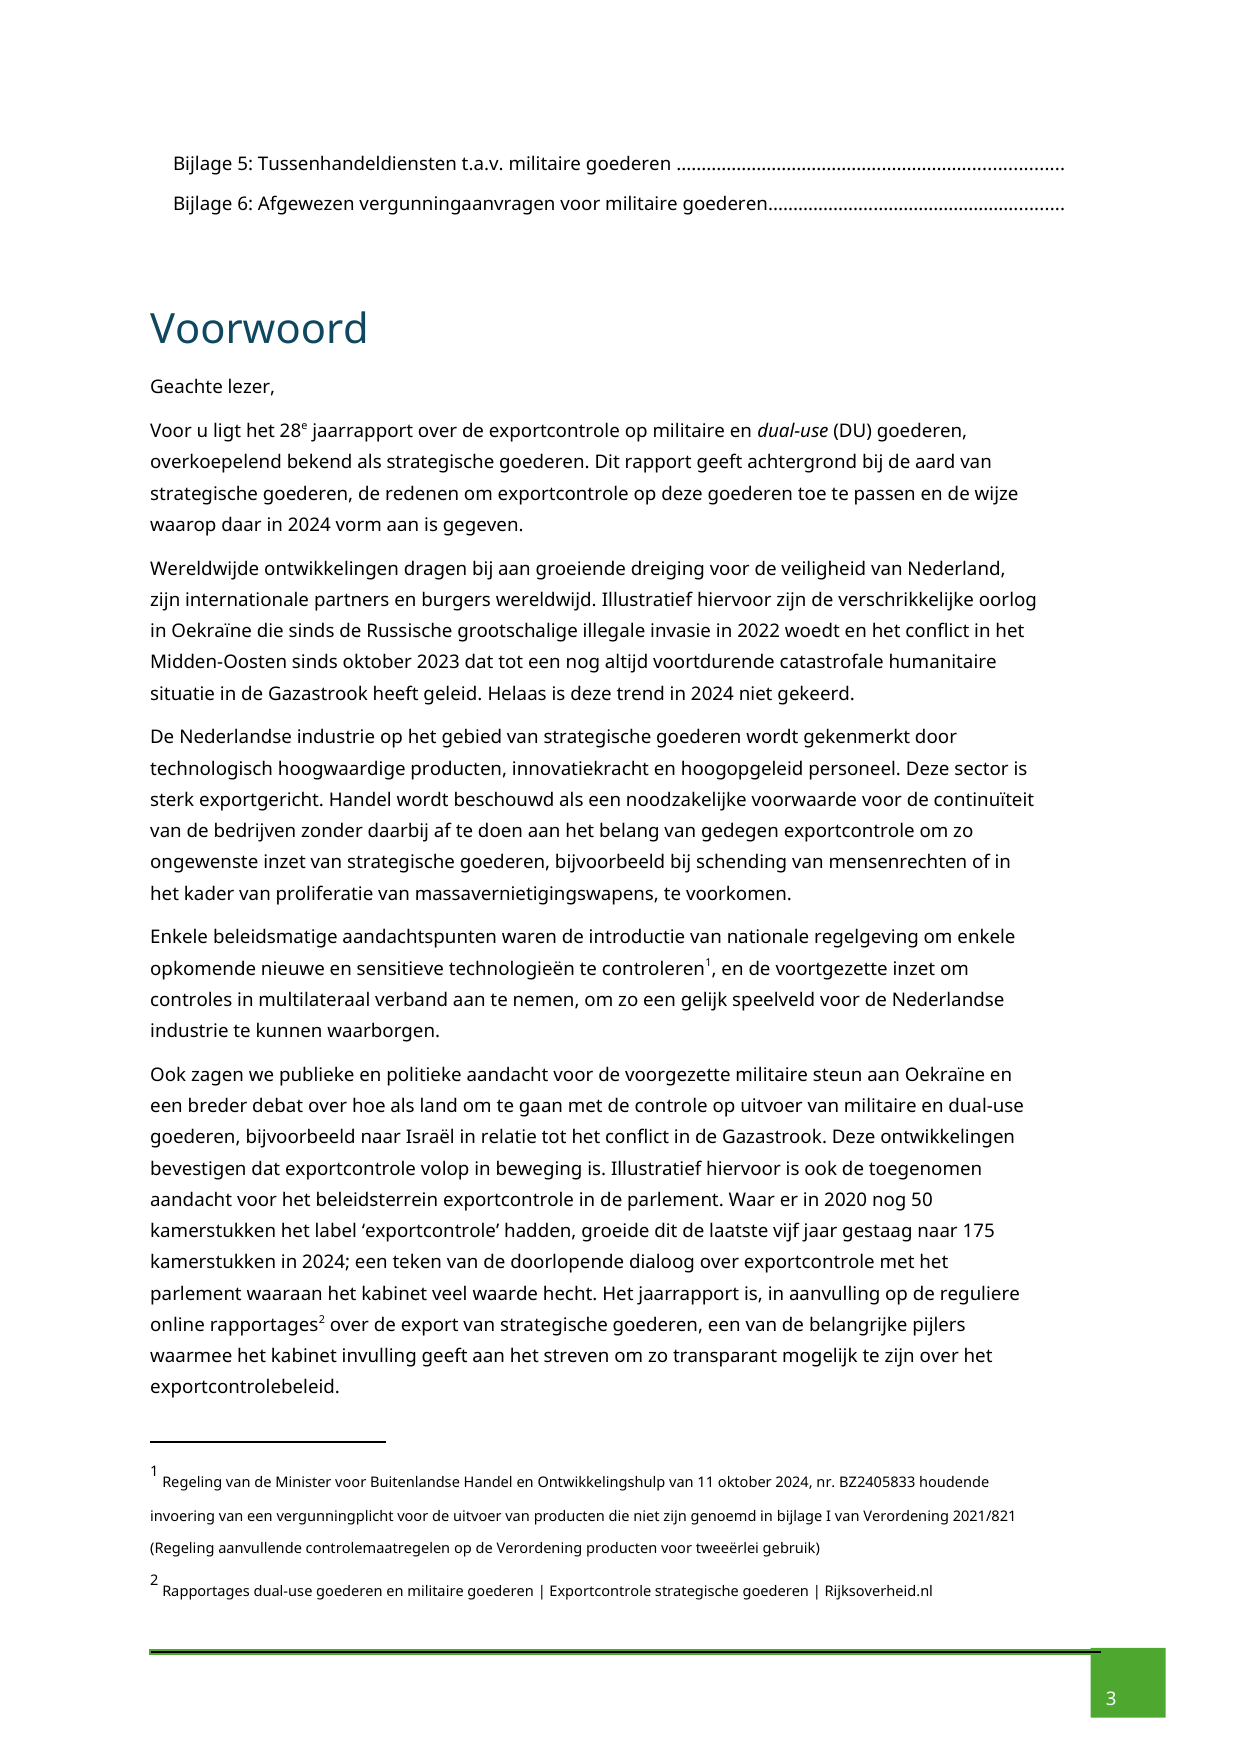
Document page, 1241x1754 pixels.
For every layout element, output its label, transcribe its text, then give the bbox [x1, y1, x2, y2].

subtitle Voorwoord [150, 299, 1038, 356]
text Wereldwijde ontwikkelingen dragen bij aan groeiende dreiging voor de veiligheid van Nederland, zijn internationale partners en burgers wereldwijd. Illustratief hiervoor zijn de verschrikkelijke oorlog in Oekraïne die sinds de Russische grootschalige illegale invasie in 2022 woedt en het conflict in het Midden-Oosten sinds oktober 2023 dat tot een nog altijd voortdurende catastrofale humanitaire situatie in de Gazastrook heeft geleid. Helaas is deze trend in 2024 niet gekeerd. [150, 549, 1038, 706]
text Voor u ligt het 28e jaarrapport over de exportcontrole op militaire en dual-use (DU) goederen, overkoepelend bekend als strategische goederen. Dit rapport geeft achtergrond bij de aard van strategische goederen, de redenen om exportcontrole op deze goederen toe te passen en de wijze waarop daar in 2024 vorm aan is gegeven. [150, 412, 1038, 537]
text Enkele beleidsmatige aandachtspunten waren de introductie van nationale regelgeving om enkele opkomende nieuwe en sensitieve technologieën te controleren, en de voortgezette inzet om controles in multilateraal verband aan te nemen, om zo een gelijk speelveld voor de Nederlandse industrie te kunnen waarborgen. [150, 918, 1038, 1043]
text Geachte lezer, [150, 368, 1038, 399]
text Ook zagen we publieke en politieke aandacht voor de voorgezette militaire steun aan Oekraïne en een breder debat over hoe als land om te gaan met de controle op uitvoer van militaire en dual-use goederen, bijvoorbeeld naar Israël in relatie tot het conflict in de Gazastrook. Deze ontwikkelingen bevestigen dat exportcontrole volop in beweging is. Illustratief hiervoor is ook de toegenomen aandacht voor het beleidsterrein exportcontrole in de parlement. Waar er in 2020 nog 50 kamerstukken het label ‘exportcontrole’ hadden, groeide dit de laatste vijf jaar gestaag naar 175 kamerstukken in 2024; een teken van de doorlopende dialoog over exportcontrole met het parlement waaraan het kabinet veel waarde hecht. Het jaarrapport is, in aanvulling op de reguliere online rapportages over de export van strategische goederen, een van de belangrijke pijlers waarmee het kabinet invulling geeft aan het streven om zo transparant mogelijk te zijn over het exportcontrolebeleid. [150, 1056, 1038, 1399]
text De Nederlandse industrie op het gebied van strategische goederen wordt gekenmerkt door technologisch hoogwaardige producten, innovatiekracht en hoogopgeleid personeel. Deze sector is sterk exportgericht. Handel wordt beschouwd als een noodzakelijke voorwaarde voor de continuïteit van de bedrijven zonder daarbij af te doen aan het belang van gedegen exportcontrole om zo ongewenste inzet van strategische goederen, bijvoorbeeld bij schending van mensenrechten of in het kader van proliferatie van massavernietigingswapens, te voorkomen. [150, 718, 1038, 906]
